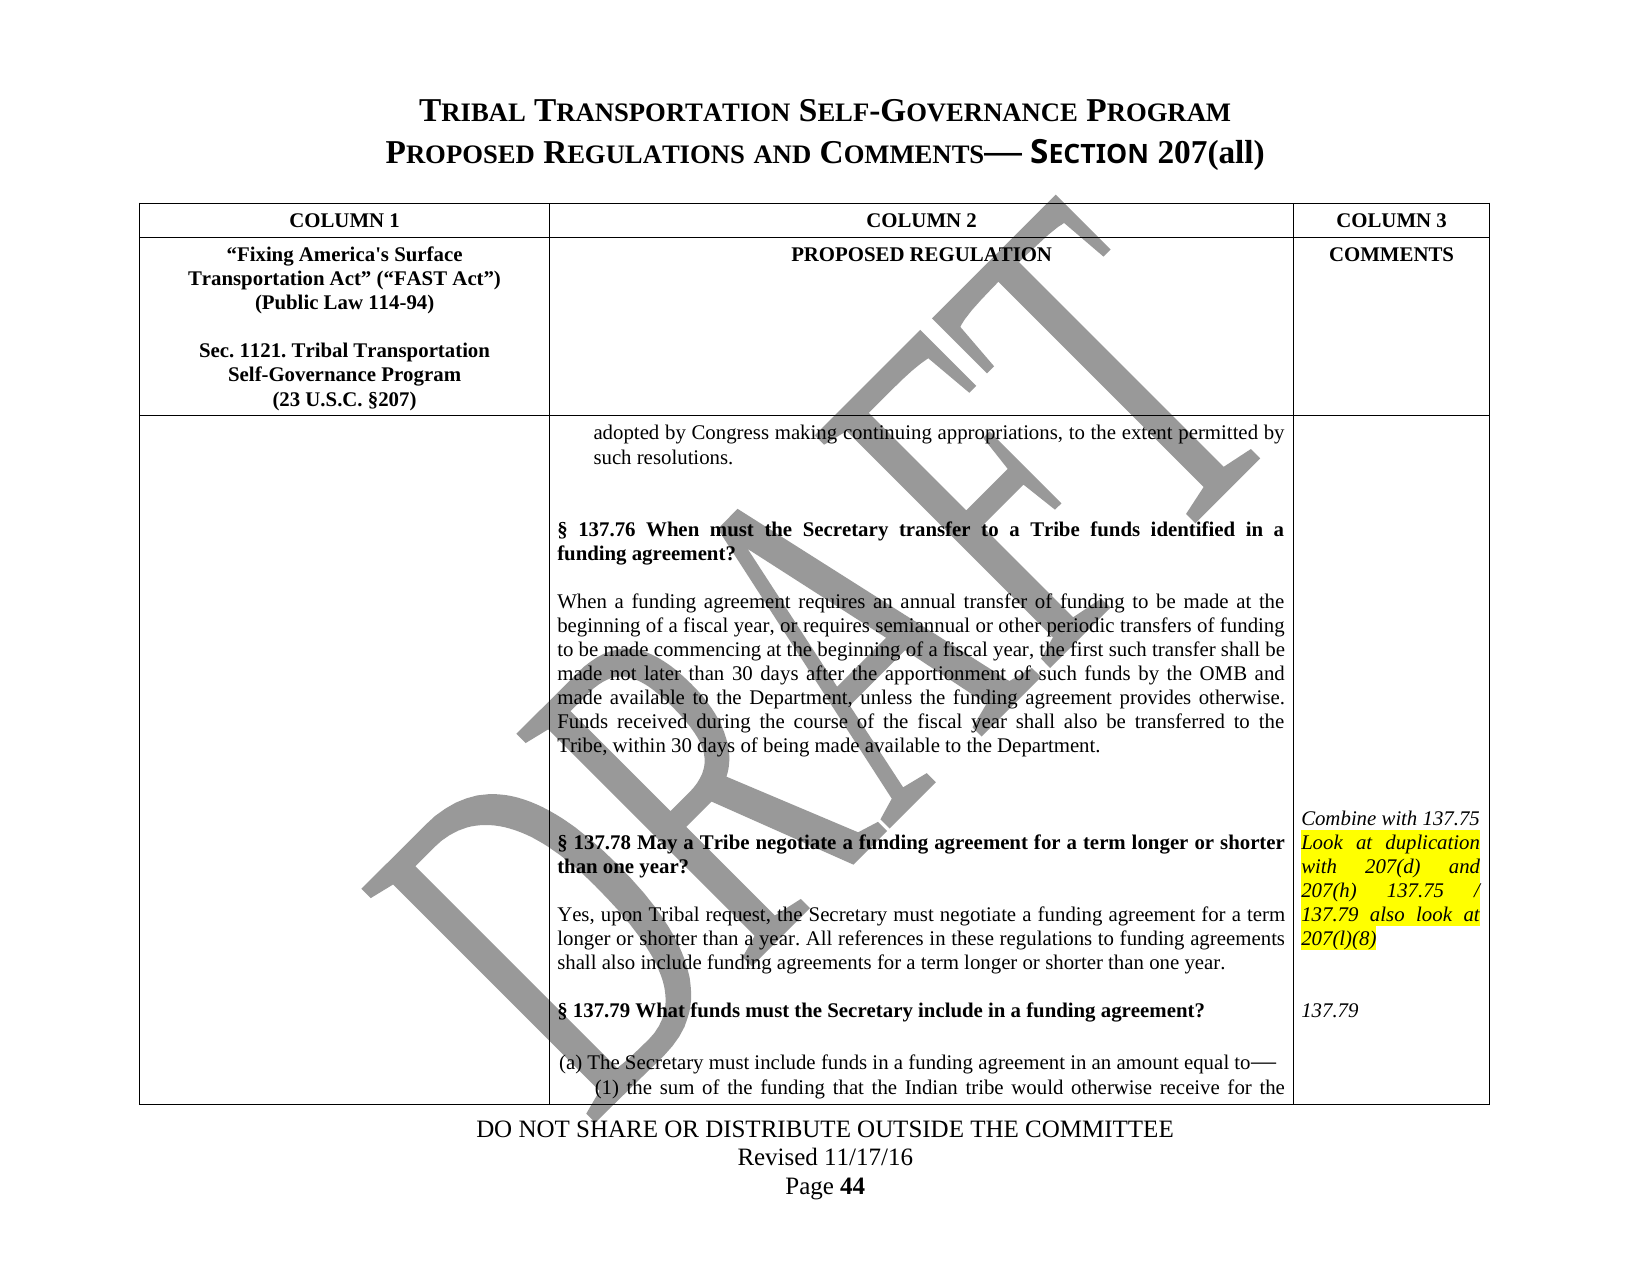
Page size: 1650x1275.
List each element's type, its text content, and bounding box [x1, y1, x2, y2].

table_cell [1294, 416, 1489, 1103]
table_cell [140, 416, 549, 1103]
table_header COLUMN 1 [140, 204, 549, 237]
table_cell PROPOSED REGULATION [550, 238, 1293, 415]
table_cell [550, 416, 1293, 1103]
table_cell COMMENTS [1294, 238, 1489, 415]
table_header COLUMN 3 [1294, 204, 1489, 237]
table_cell “Fixing 's Surface Transportation Act” (“FAST Act”) (Public Law 114-94) Sec. 1121. Tribal Transportation Self-Governance Program (23 U.S.C. §207) [140, 238, 549, 415]
table_header COLUMN 2 [550, 204, 1293, 237]
